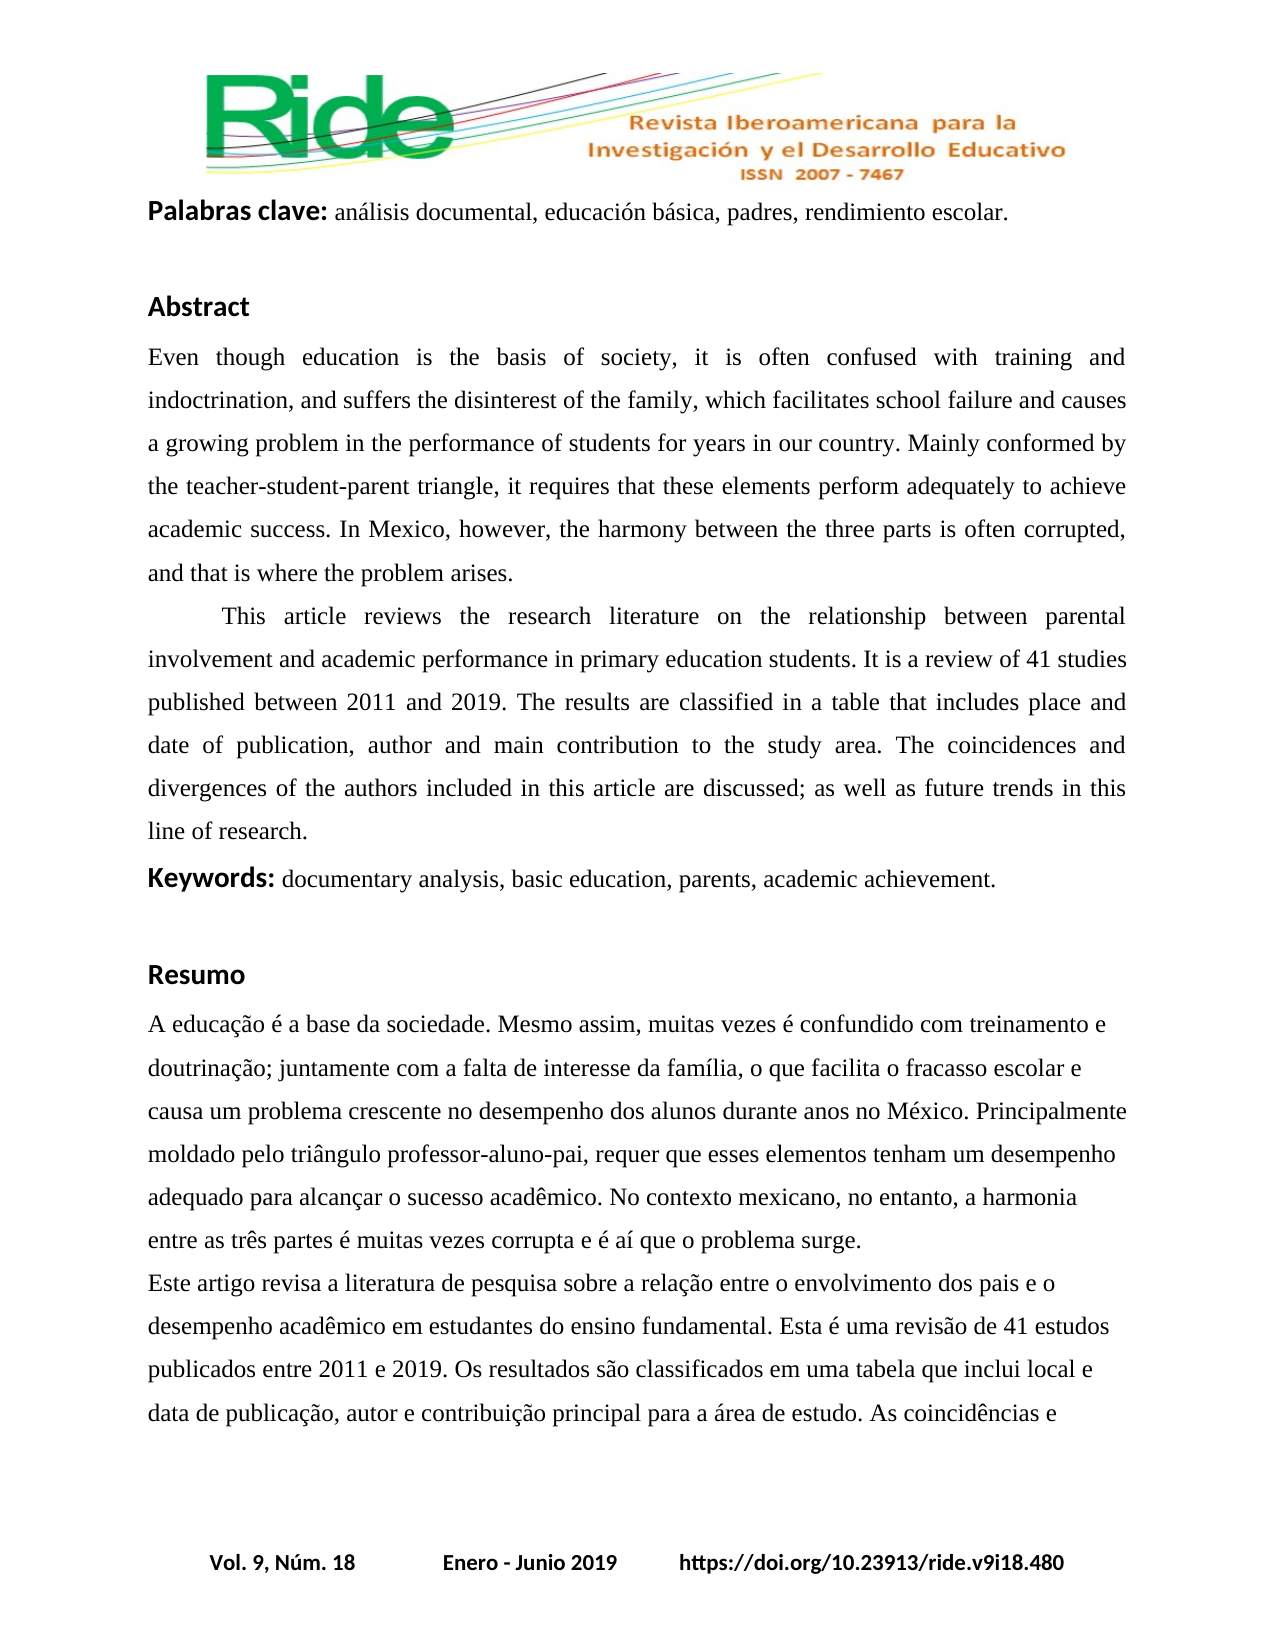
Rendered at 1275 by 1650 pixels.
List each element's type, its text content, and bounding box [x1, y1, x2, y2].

text Palabras clave: análisis documental, educación básica, padres, rendimiento escolar. [148, 192, 1127, 228]
text Even though education is the basis of society, it is often confused with training and indoctrination, and suffers the disinterest of the family, which facilitates school failure and causes a growing problem in the performance of students for years in our country. Mainly conformed by the teacher-student-parent triangle, it requires that these elements perform adequately to achieve academic success. In Mexico, however, the harmony between the three parts is often corrupted, and that is where the problem arises. [148, 342, 1127, 586]
text A educação é a base da sociedade. Mesmo assim, muitas vezes é confundido com treinamento e doutrinação; juntamente com a falta de interesse da família, o que facilita o fracasso escolar e causa um problema crescente no desempenho dos alunos durante anos no México. Principalmente moldado pelo triângulo professor-aluno-pai, requer que esses elementos tenham um desempenho adequado para alcançar o sucesso acadêmico. No contexto mexicano, no entanto, a harmonia entre as três partes é muitas vezes corrupta e é aí que o problema surge. [148, 1009, 1127, 1254]
text Keywords: documentary analysis, basic education, parents, academic achievement. [148, 859, 1127, 895]
text This article reviews the research literature on the relationship between parental involvement and academic performance in primary education students. It is a review of 41 studies published between 2011 and 2019. The results are classified in a table that includes place and date of publication, author and main contribution to the study area. The coincidences and divergences of the authors included in this article are discussed; as well as future trends in this line of research. [148, 601, 1127, 845]
text Abstract [148, 288, 1127, 324]
text Resumo [148, 956, 1127, 992]
picture [206, 73, 1069, 184]
